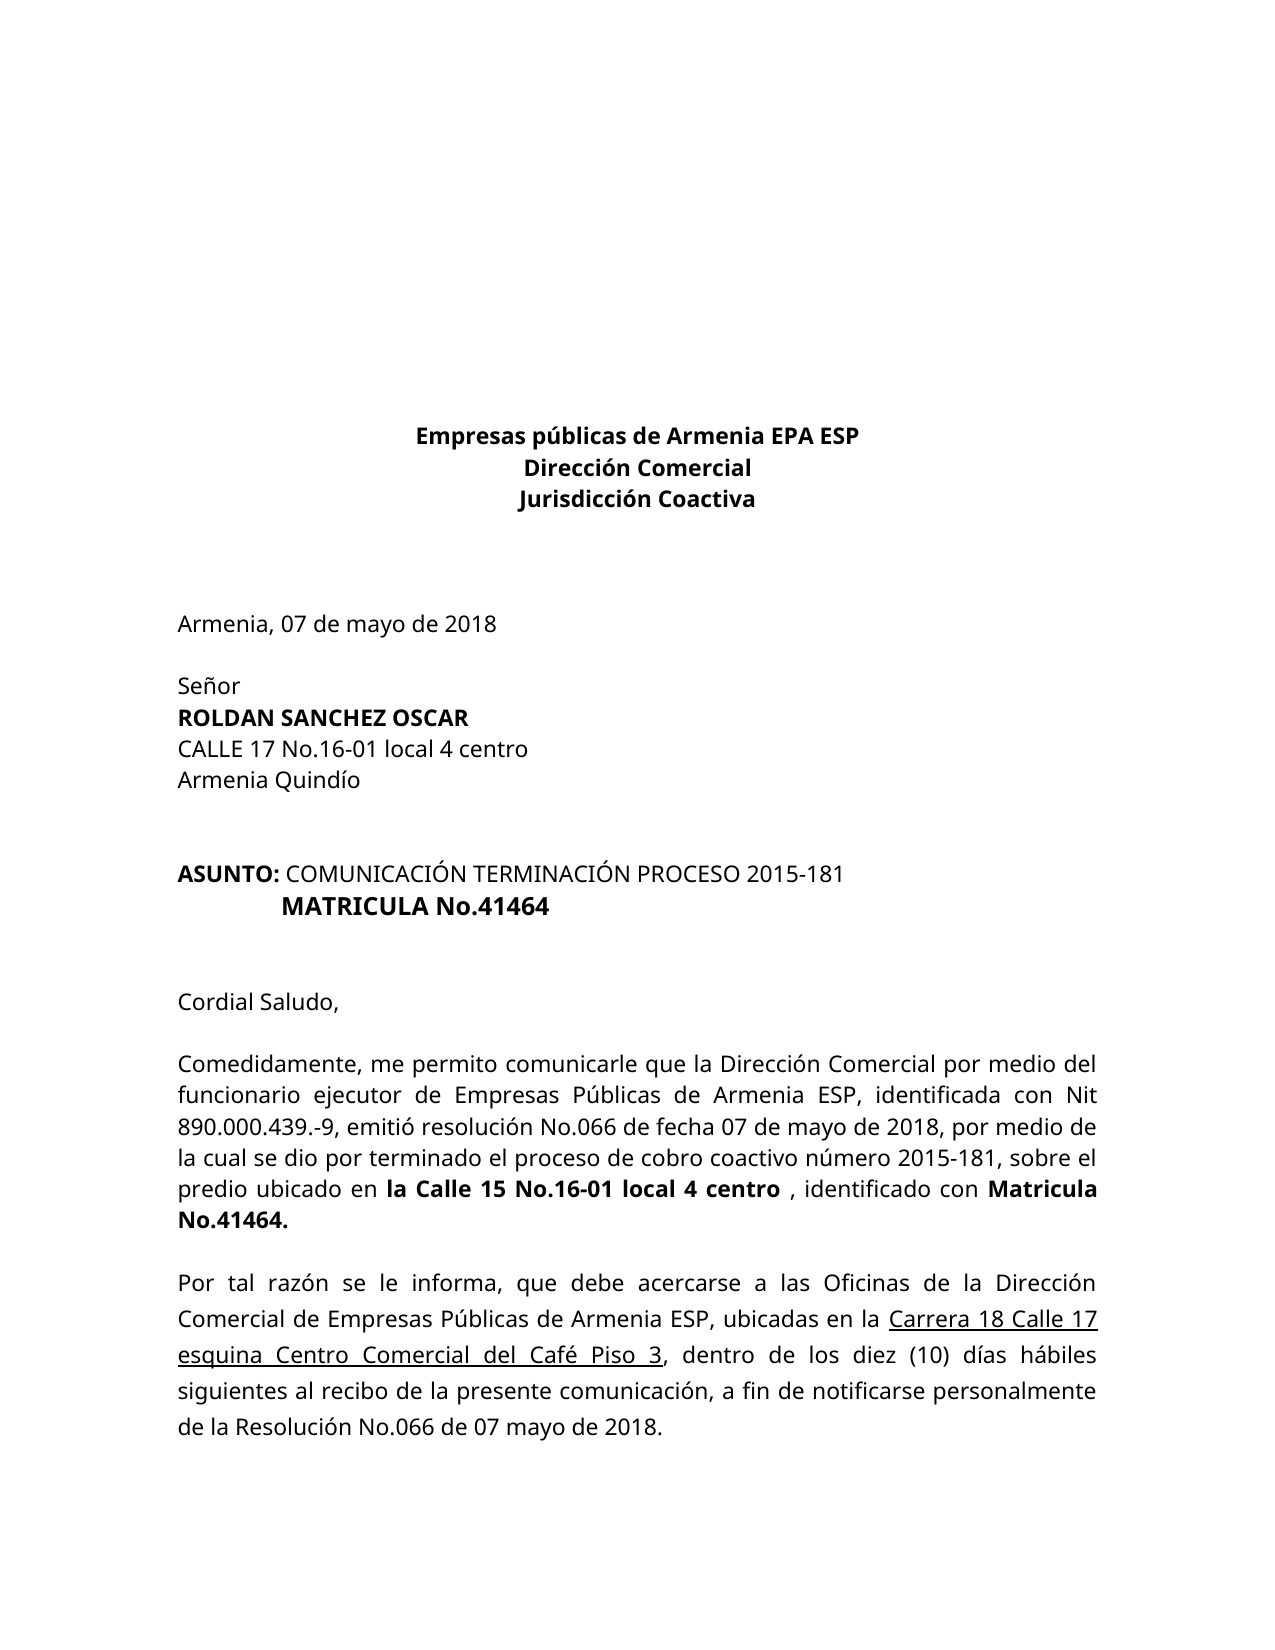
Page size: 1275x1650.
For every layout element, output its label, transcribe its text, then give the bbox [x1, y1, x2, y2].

text Armenia, 07 de mayo de 2018 [177, 608, 1098, 639]
text Jurisdicción Coactiva [177, 483, 1098, 514]
text Armenia Quindío [177, 764, 1098, 795]
text CALLE 17 No.16-01 local 4 centro [177, 733, 1098, 764]
text MATRICULA No.41464 [177, 889, 1098, 923]
text Dirección Comercial [177, 451, 1098, 483]
text ROLDAN SANCHEZ OSCAR [177, 701, 1098, 733]
text Comedidamente, me permito comunicarle que la Dirección Comercial por medio del funcionario ejecutor de Empresas Públicas de Armenia ESP, identificada con Nit 890.000.439.-9, emitió resolución No.066 de fecha 07 de mayo de 2018, por medio de la cual se dio por terminado el proceso de cobro coactivo número 2015-181, sobre el predio ubicado en la Calle 15 No.16-01 local 4 centro , identificado con Matricula No.41464. [177, 1048, 1098, 1236]
text ASUNTO: COMUNICACIÓN TERMINACIÓN PROCESO 2015-181 [177, 858, 1098, 889]
text Cordial Saludo, [177, 986, 1098, 1017]
text Por tal razón se le informa, que debe acercarse a las Oficinas de la Dirección Comercial de Empresas Públicas de Armenia ESP, ubicadas en la Carrera 18 Calle 17 esquina Centro Comercial del Café Piso 3, dentro de los diez (10) días hábiles siguientes al recibo de la presente comunicación, a fin de notificarse personalmente de la Resolución No.066 de 07 mayo de 2018. [177, 1267, 1098, 1442]
text Señor [177, 670, 1098, 701]
text Empresas públicas de Armenia EPA ESP [177, 420, 1098, 451]
